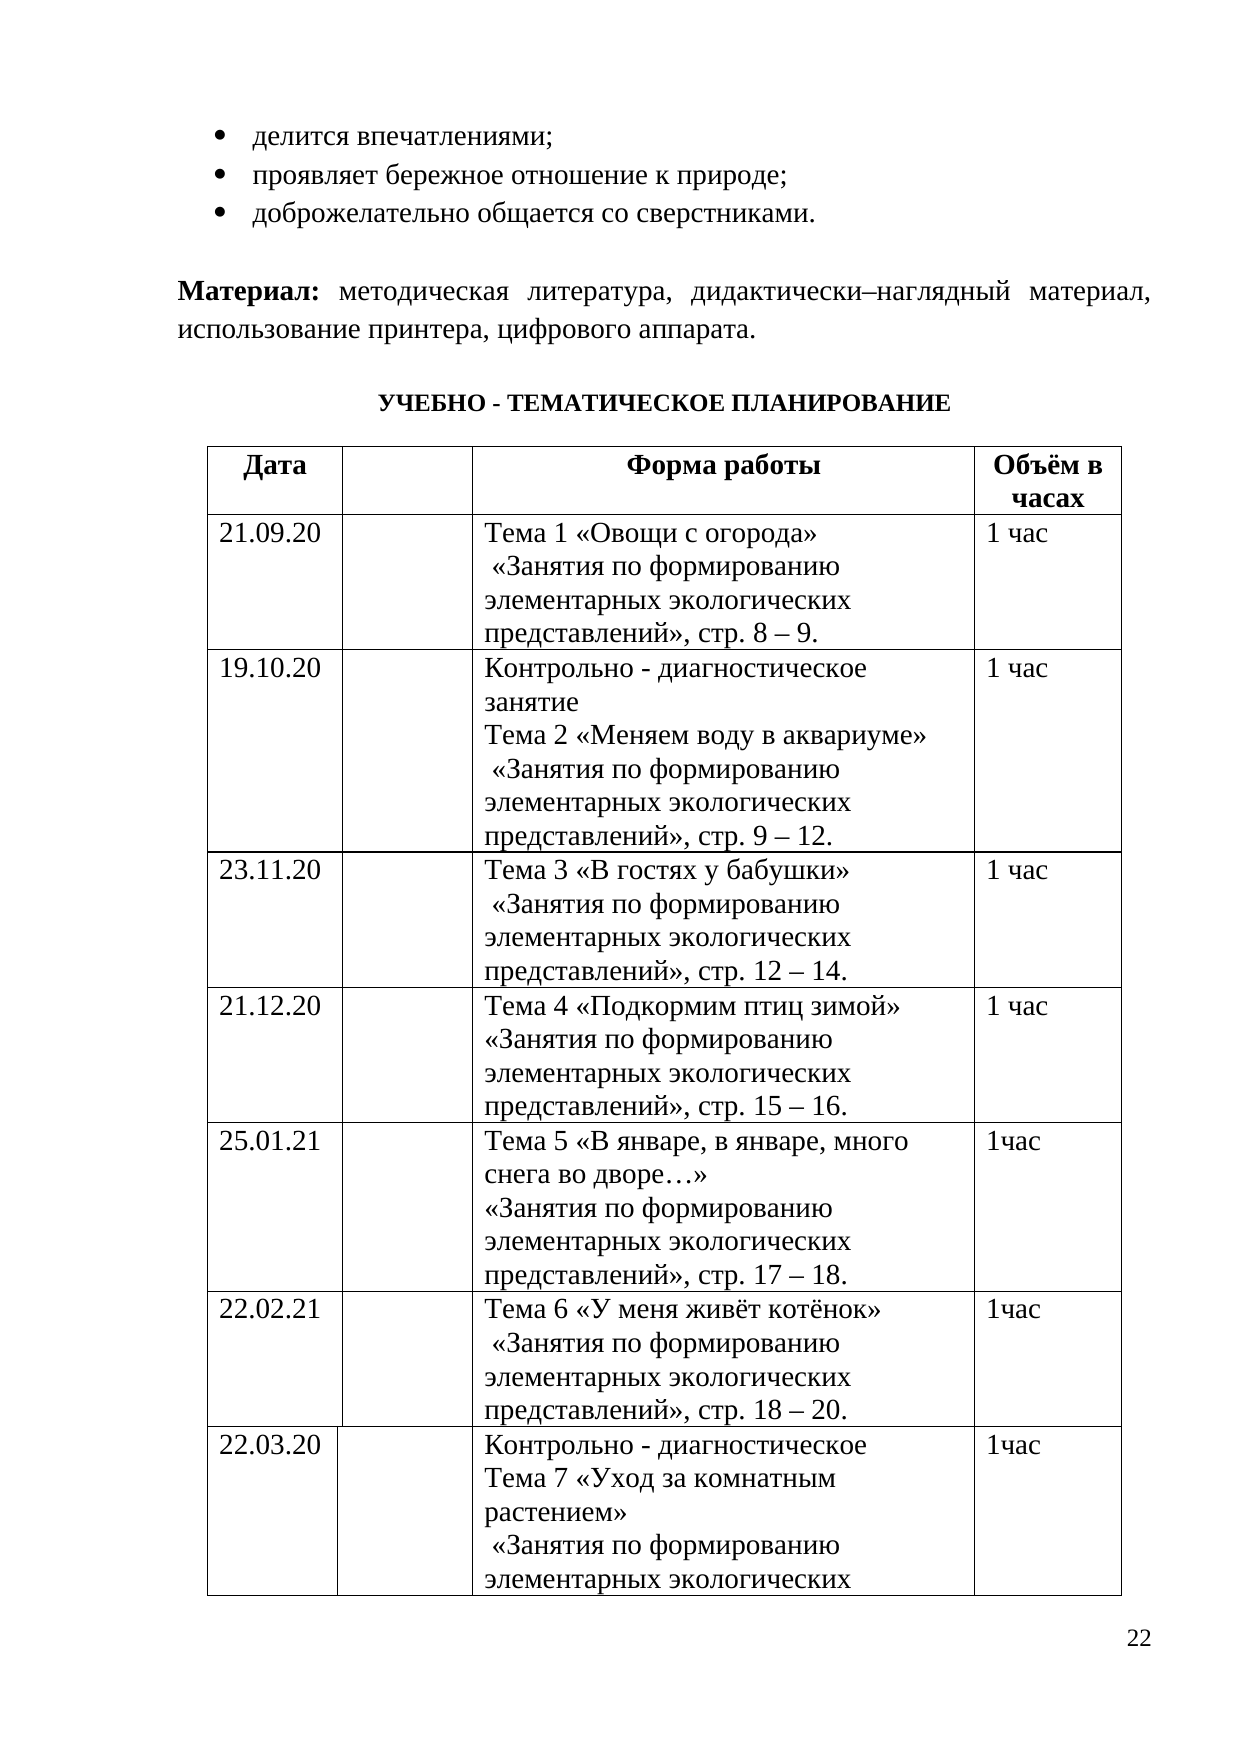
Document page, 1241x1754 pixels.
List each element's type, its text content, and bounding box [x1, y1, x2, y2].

table_cell [338, 1427, 472, 1594]
table_cell [343, 1292, 472, 1426]
table_cell 21.12.20 [208, 988, 342, 1122]
table_cell Тема 1 «Овощи с огорода» «Занятия по формированию элементарных экологических представлений», стр. 8 – 9. [473, 515, 974, 649]
table_cell Тема 3 «В гостях у бабушки» «Занятия по формированию элементарных экологических представлений», стр. 12 – 14. [473, 853, 974, 987]
table_cell 23.11.20 [208, 853, 342, 987]
table_cell 22.02.21 [208, 1292, 342, 1426]
table_cell 1час [975, 1123, 1121, 1291]
table_cell [343, 650, 472, 851]
list доброжелательно общается со сверстниками. [215, 195, 1152, 229]
table_cell Тема 5 «В январе, в январе, много снега во дворе…» «Занятия по формированию элементарных экологических представлений», стр. 17 – 18. [473, 1123, 974, 1291]
table_cell 1 час [975, 515, 1121, 649]
table_cell [343, 853, 472, 987]
table_cell 19.10.20 [208, 650, 342, 851]
table_header [343, 447, 472, 514]
table_cell 1 час [975, 650, 1121, 851]
text Учебно - тематическое планирование [177, 388, 1152, 417]
table_header Форма работы [473, 447, 974, 514]
table_cell [343, 1123, 472, 1291]
list проявляет бережное отношение к природе; [215, 157, 1152, 190]
table_cell 21.09.20 [208, 515, 342, 649]
table_cell Контрольно - диагностическое занятие Тема 2 «Меняем воду в аквариуме» «Занятия по формированию элементарных экологических представлений», стр. 9 – 12. [473, 650, 974, 851]
list делится впечатлениями; [215, 118, 1152, 152]
table_cell 25.01.21 [208, 1123, 342, 1291]
table_header Объём в часах [975, 447, 1121, 514]
table_cell 22.03.20 [208, 1427, 337, 1594]
text Материал: методическая литература, дидактически–наглядный материал, использование принтера, цифрового аппарата. [177, 273, 1152, 345]
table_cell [473, 1427, 974, 1594]
table_cell [343, 988, 472, 1122]
table_header Дата [208, 447, 342, 514]
table_cell Тема 6 «У меня живёт котёнок» «Занятия по формированию элементарных экологических представлений», стр. 18 – 20. [473, 1292, 974, 1426]
table_cell 1час [975, 1427, 1121, 1594]
table_cell [343, 515, 472, 649]
table_cell 1час [975, 1292, 1121, 1426]
table_cell 1 час [975, 988, 1121, 1122]
table_cell Тема 4 «Подкормим птиц зимой» «Занятия по формированию элементарных экологических представлений», стр. 15 – 16. [473, 988, 974, 1122]
table_cell 1 час [975, 853, 1121, 987]
